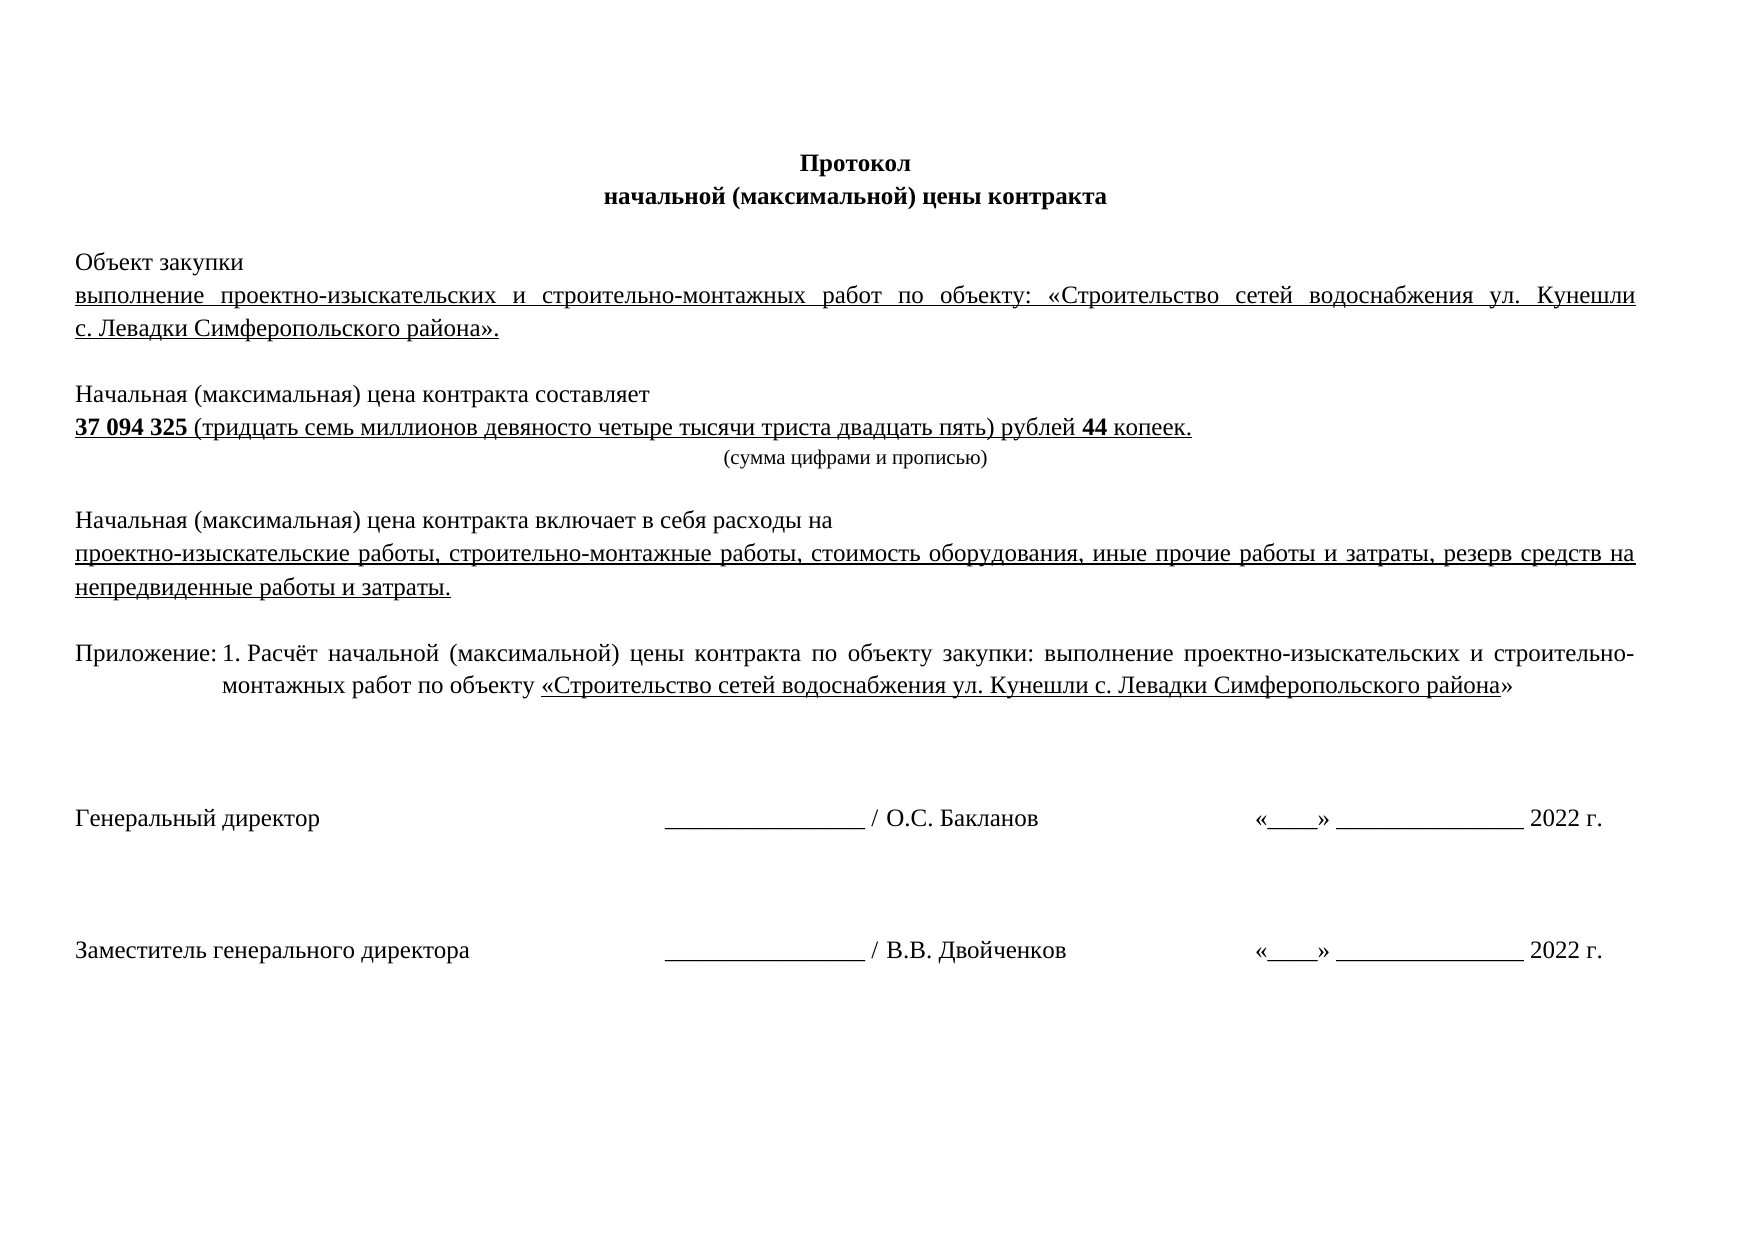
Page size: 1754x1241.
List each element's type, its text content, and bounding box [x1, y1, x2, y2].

text Приложение: 1. Расчёт начальной (максимальной) цены контракта по объекту закупки: выполнение проектно-изыскательских и строительно-монтажных работ по объекту «Строительство сетей водоснабжения ул. Кунешли с. Левадки Симферопольского района» [75, 638, 1636, 699]
text выполнение проектно-изыскательских и строительно-монтажных работ по объекту: «Строительство сетей водоснабжения ул. Кунешли с. Левадки Симферопольского района». [75, 306, 1636, 342]
text Протокол [75, 148, 1636, 176]
text Начальная (максимальная) цена контракта включает в себя расходы на [75, 506, 1636, 534]
text Начальная (максимальная) цена контракта составляет [75, 379, 1636, 408]
text проектно-изыскательские работы, строительно-монтажные работы, стоимость оборудования, иные прочие работы и затраты, резерв средств на непредвиденные работы и затраты. [75, 538, 1636, 563]
text 37 094 325 (тридцать семь миллионов девяносто четыре тысячи триста двадцать пять) рублей 44 копеек. [75, 412, 1636, 441]
text Генеральный директор ________________ / О.С. Бакланов «____» _______________ 2022 г. [75, 803, 1636, 831]
text проектно-изыскательские работы, строительно-монтажные работы, стоимость оборудования, иные прочие работы и затраты, резерв средств на непредвиденные работы и затраты. [75, 565, 1636, 600]
text выполнение проектно-изыскательских и строительно-монтажных работ по объекту: «Строительство сетей водоснабжения ул. Кунешли с. Левадки Симферопольского района». [75, 280, 1636, 305]
text начальной (максимальной) цены контракта [75, 181, 1636, 209]
text Заместитель генерального директора ________________ / В.В. Двойченков «____» _______________ 2022 г. [75, 935, 1636, 963]
text (сумма цифрами и прописью) [75, 445, 1636, 469]
text Объект закупки [75, 247, 1636, 276]
